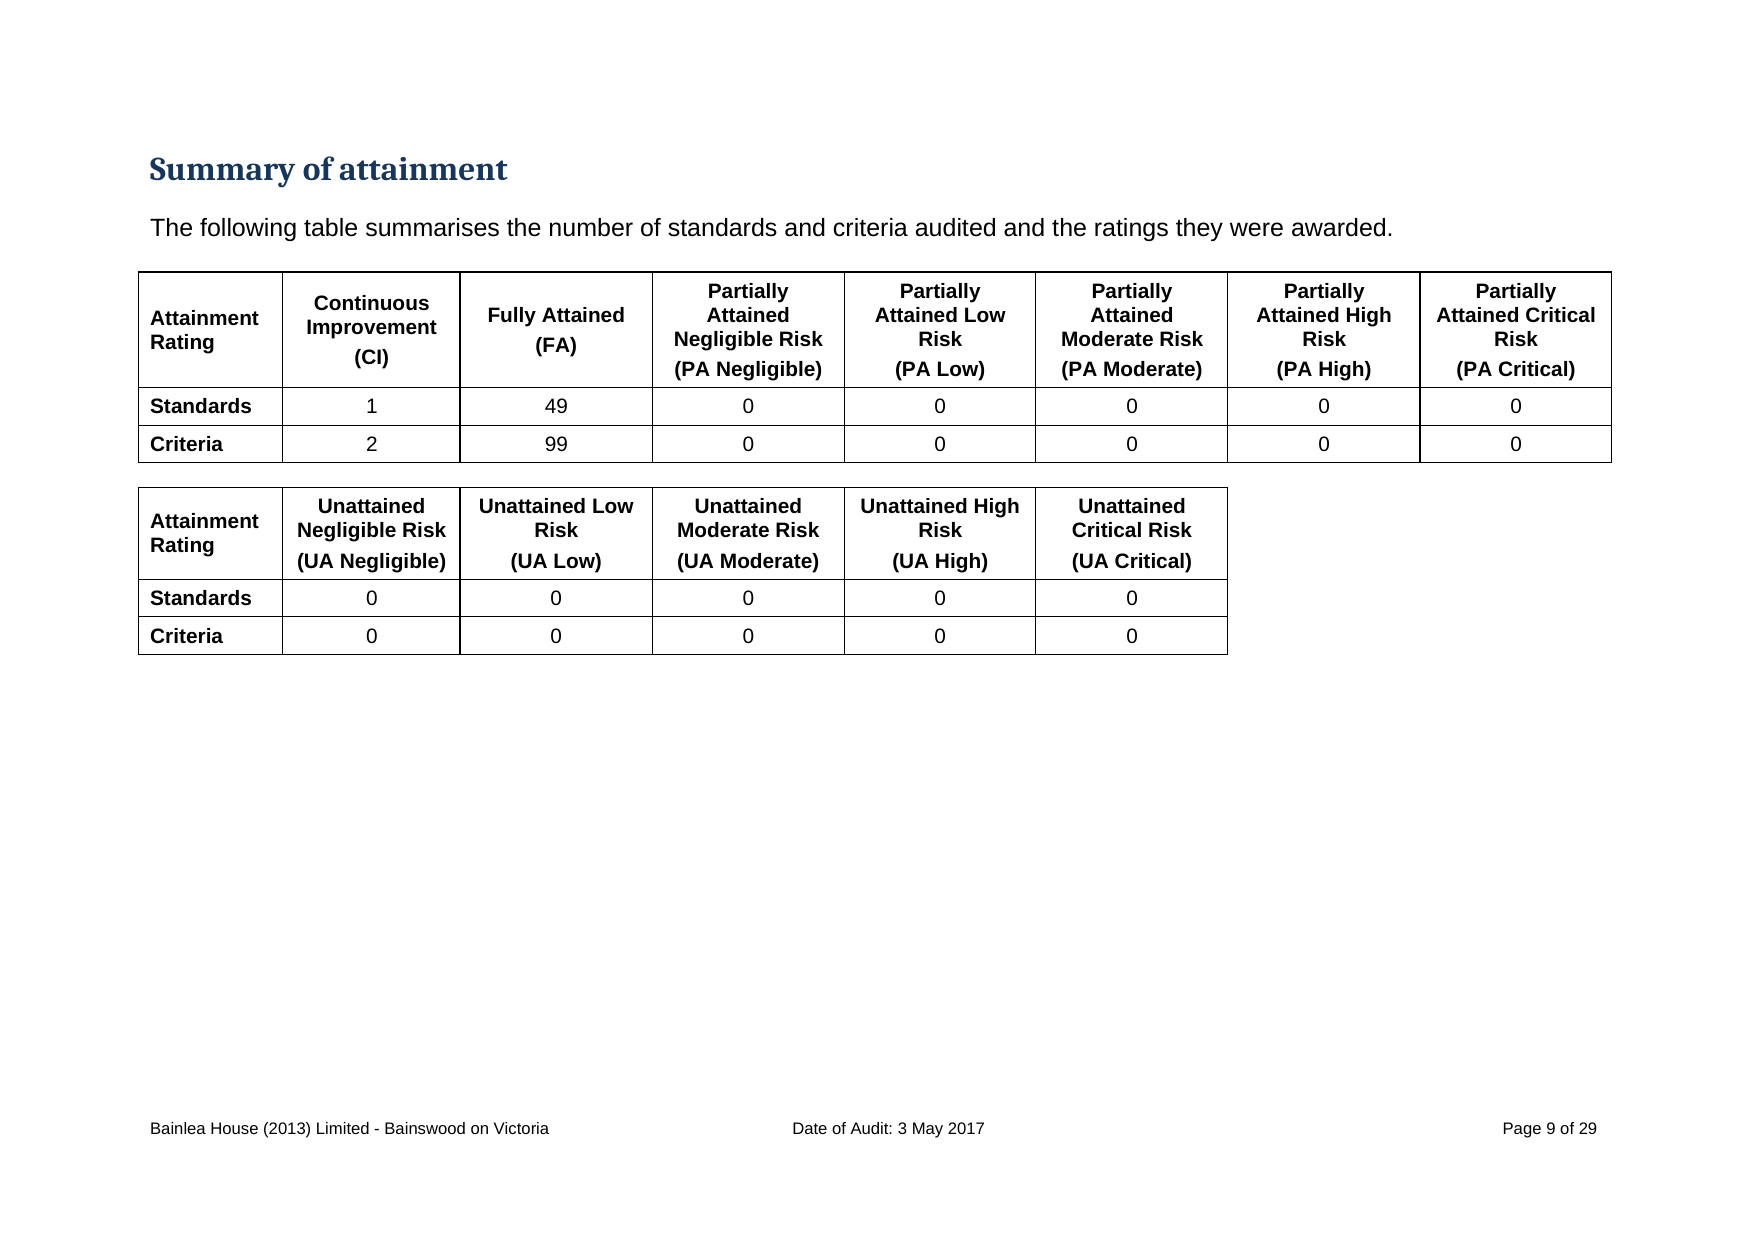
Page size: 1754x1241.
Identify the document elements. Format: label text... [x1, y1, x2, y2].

table_cell 49 [461, 388, 652, 424]
table_cell 0 [653, 580, 844, 616]
table_header Fully Attained (FA) [461, 273, 652, 387]
table_cell 0 [845, 388, 1035, 424]
table_cell 0 [845, 580, 1035, 616]
table_cell 0 [653, 388, 844, 424]
table_header Partially Attained Moderate Risk (PA Moderate) [1036, 273, 1227, 387]
table_cell 0 [1421, 426, 1611, 462]
subtitle Summary of attainment [150, 150, 1604, 188]
table_cell Standards [139, 388, 282, 424]
table_cell 0 [1421, 388, 1611, 424]
table_cell 0 [1228, 388, 1419, 424]
table_header Attainment Rating [139, 488, 282, 579]
table_cell 0 [1228, 426, 1419, 462]
table_cell 0 [283, 580, 459, 616]
table_cell Criteria [139, 426, 282, 462]
table_cell 0 [1036, 426, 1227, 462]
table_cell 0 [1036, 580, 1227, 616]
table_cell Standards [139, 580, 282, 616]
table_header Continuous Improvement (CI) [283, 273, 459, 387]
table_header Attainment Rating [139, 273, 282, 387]
table_cell 0 [845, 617, 1035, 654]
table_header Partially Attained Critical Risk (PA Critical) [1421, 273, 1611, 387]
table_header Unattained Moderate Risk (UA Moderate) [653, 488, 844, 579]
table_cell 99 [461, 426, 652, 462]
table_cell 1 [283, 388, 459, 424]
table_cell 0 [461, 617, 652, 654]
text The following table summarises the number of standards and criteria audited and the ratings they were awarded. [150, 213, 1604, 242]
table_header Partially Attained Low Risk (PA Low) [845, 273, 1035, 387]
table_cell 0 [653, 617, 844, 654]
table_cell 0 [461, 580, 652, 616]
table_cell 0 [845, 426, 1035, 462]
table_cell 0 [1036, 388, 1227, 424]
table_header Unattained High Risk (UA High) [845, 488, 1035, 579]
table_cell 2 [283, 426, 459, 462]
table_header Unattained Low Risk (UA Low) [461, 488, 652, 579]
table_header Unattained Critical Risk (UA Critical) [1036, 488, 1227, 579]
table_cell 0 [283, 617, 459, 654]
table_header Unattained Negligible Risk (UA Negligible) [283, 488, 459, 579]
table_cell 0 [1036, 617, 1227, 654]
table_cell 0 [653, 426, 844, 462]
table_header Partially Attained Negligible Risk (PA Negligible) [653, 273, 844, 387]
table_cell Criteria [139, 617, 282, 654]
table_header Partially Attained High Risk (PA High) [1228, 273, 1419, 387]
